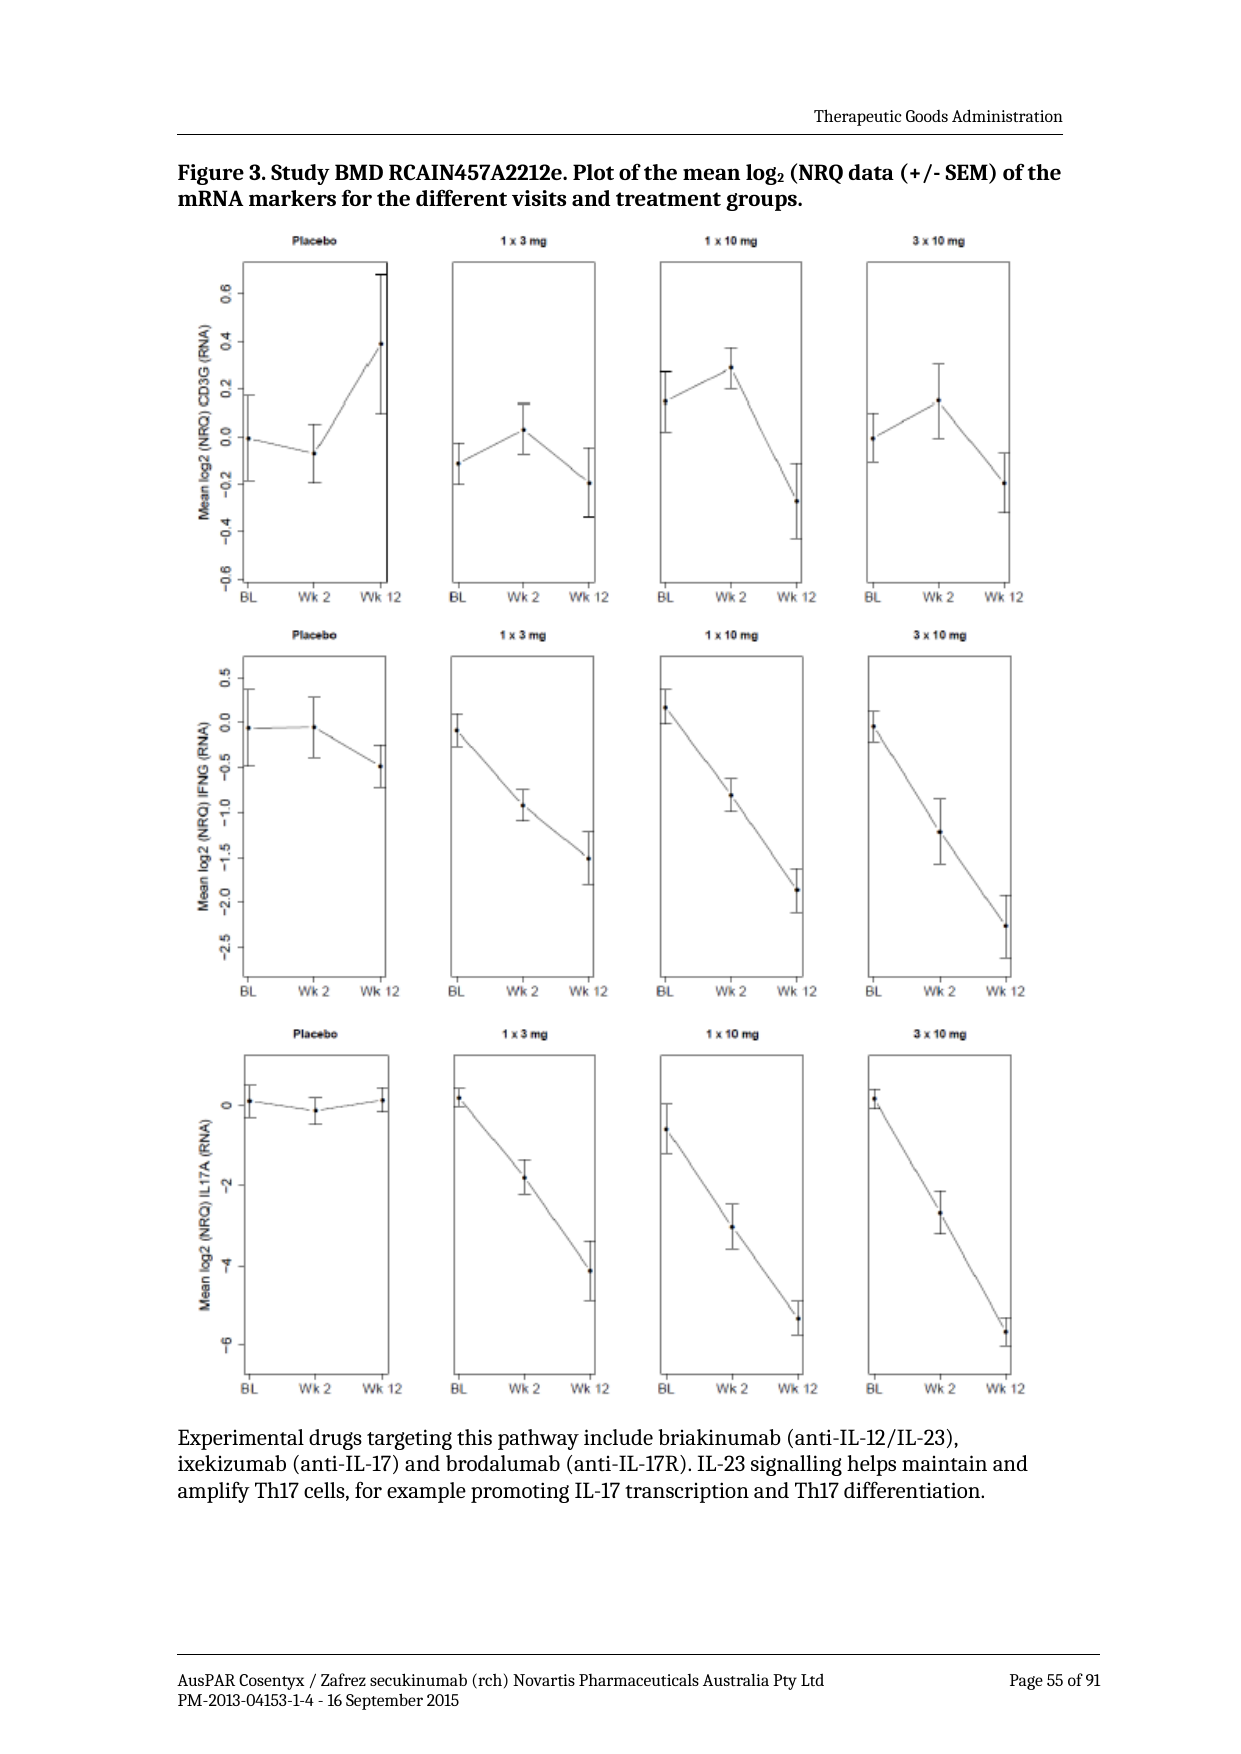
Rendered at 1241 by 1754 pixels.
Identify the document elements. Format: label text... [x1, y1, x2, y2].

title Figure 3. Study BMD RCAIN457A2212e. Plot of the mean log2 (NRQ data (+/- SEM) of the mRNA markers for the different visits and treatment groups. [177, 160, 1063, 212]
text Experimental drugs targeting this pathway include briakinumab (anti-IL-12/IL-23), ixekizumab (anti-IL-17) and brodalumab (anti-IL-17R). IL-23 signalling helps maintain and amplify Th17 cells, for example promoting IL-17 transcription and Th17 differentiation. [177, 1425, 1063, 1504]
picture [177, 225, 1051, 1413]
